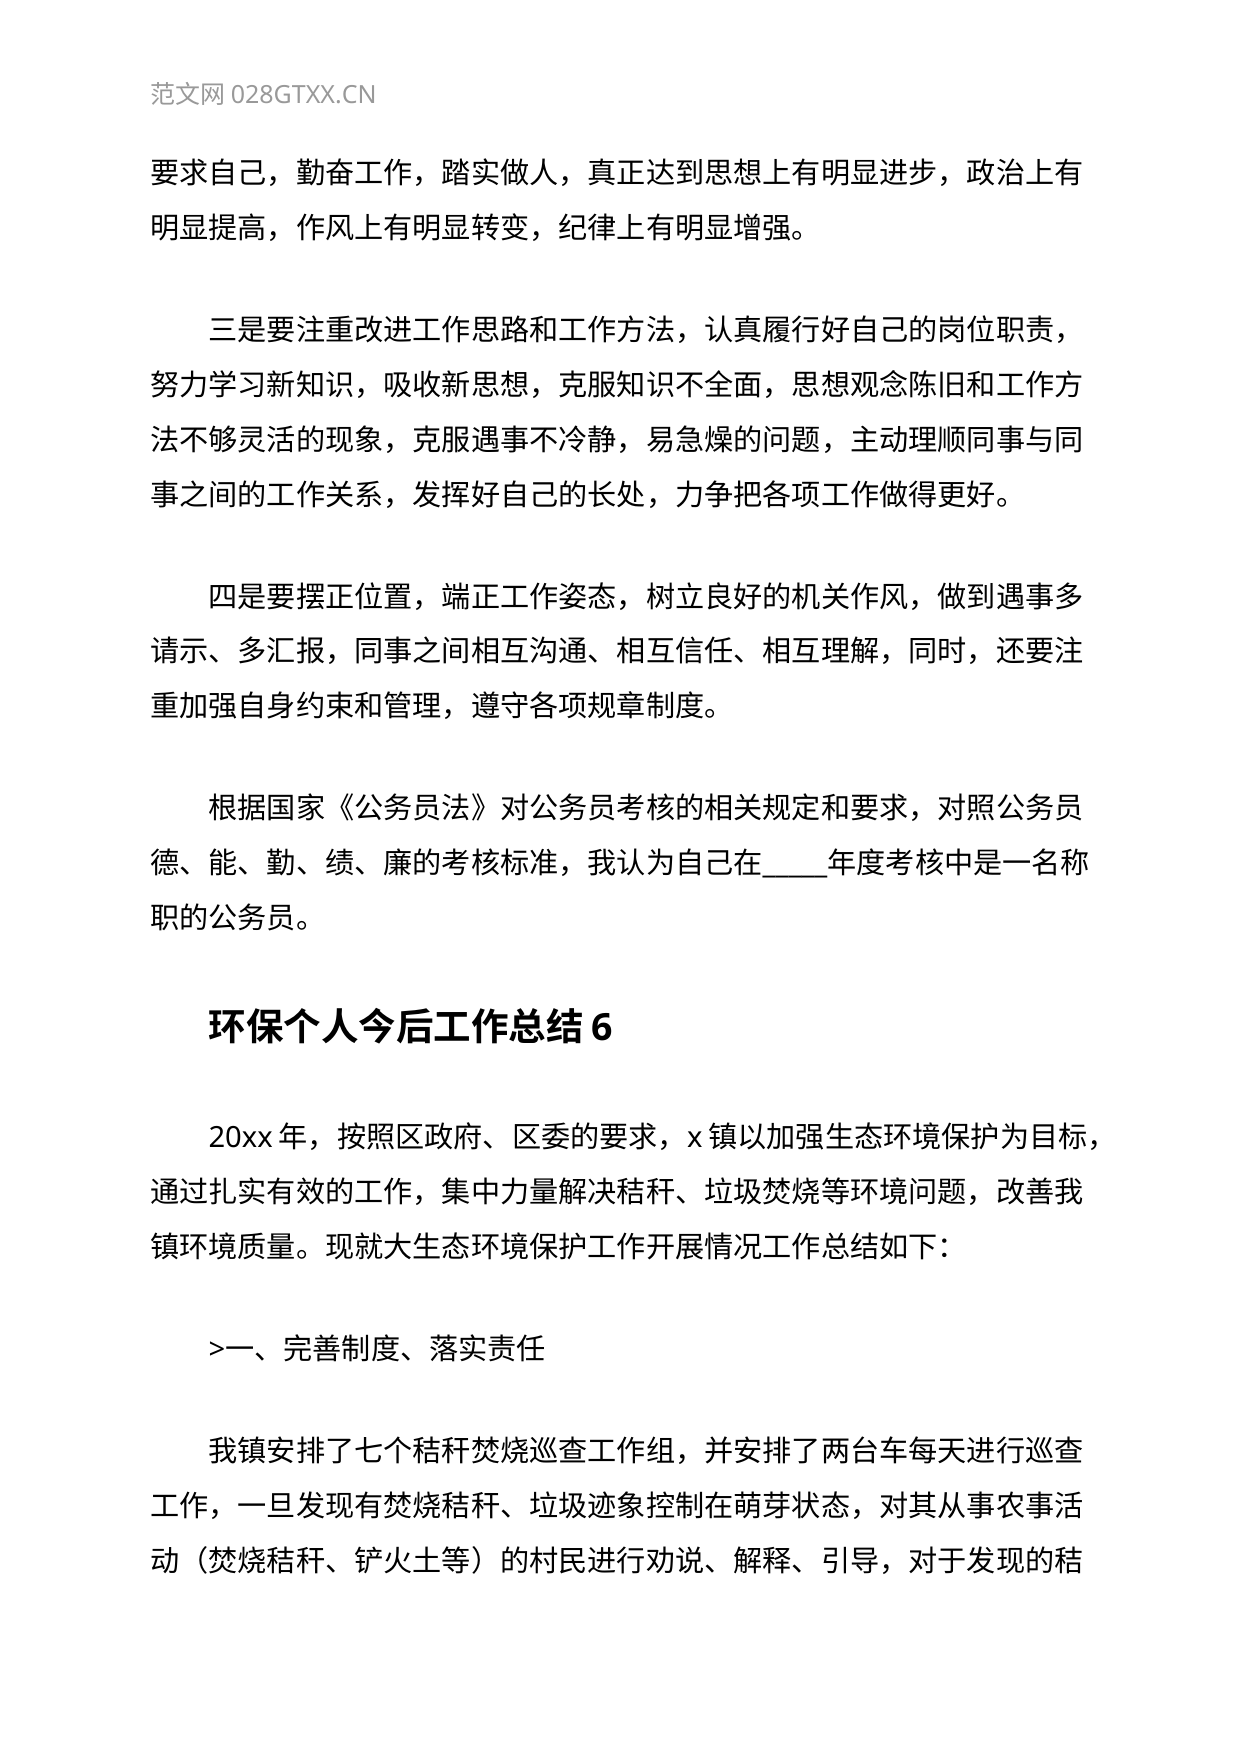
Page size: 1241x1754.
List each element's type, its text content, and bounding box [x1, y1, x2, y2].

text 四是要摆正位置，端正工作姿态，树立良好的机关作风，做到遇事多请示、多汇报，同事之间相互沟通、相互信任、相互理解，同时，还要注重加强自身约束和管理，遵守各项规章制度。 [150, 573, 1090, 725]
text 环保个人今后工作总结6 [150, 996, 1090, 1051]
text >一、完善制度、落实责任 [150, 1326, 1090, 1368]
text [150, 1428, 1090, 1580]
text 三是要注重改进工作思路和工作方法，认真履行好自己的岗位职责，努力学习新知识，吸收新思想，克服知识不全面，思想观念陈旧和工作方法不够灵活的现象，克服遇事不冷静，易急燥的问题，主动理顺同事与同事之间的工作关系，发挥好自己的长处，力争把各项工作做得更好。 [150, 307, 1090, 514]
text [150, 150, 1090, 247]
text 根据国家《公务员法》对公务员考核的相关规定和要求，对照公务员德、能、勤、绩、廉的考核标准，我认为自己在_____年度考核中是一名称职的公务员。 [150, 785, 1090, 937]
text 20xx年，按照区政府、区委的要求，x镇以加强生态环境保护为目标，通过扎实有效的工作，集中力量解决秸秆、垃圾焚烧等环境问题，改善我镇环境质量。现就大生态环境保护工作开展情况工作总结如下： [150, 1114, 1090, 1266]
